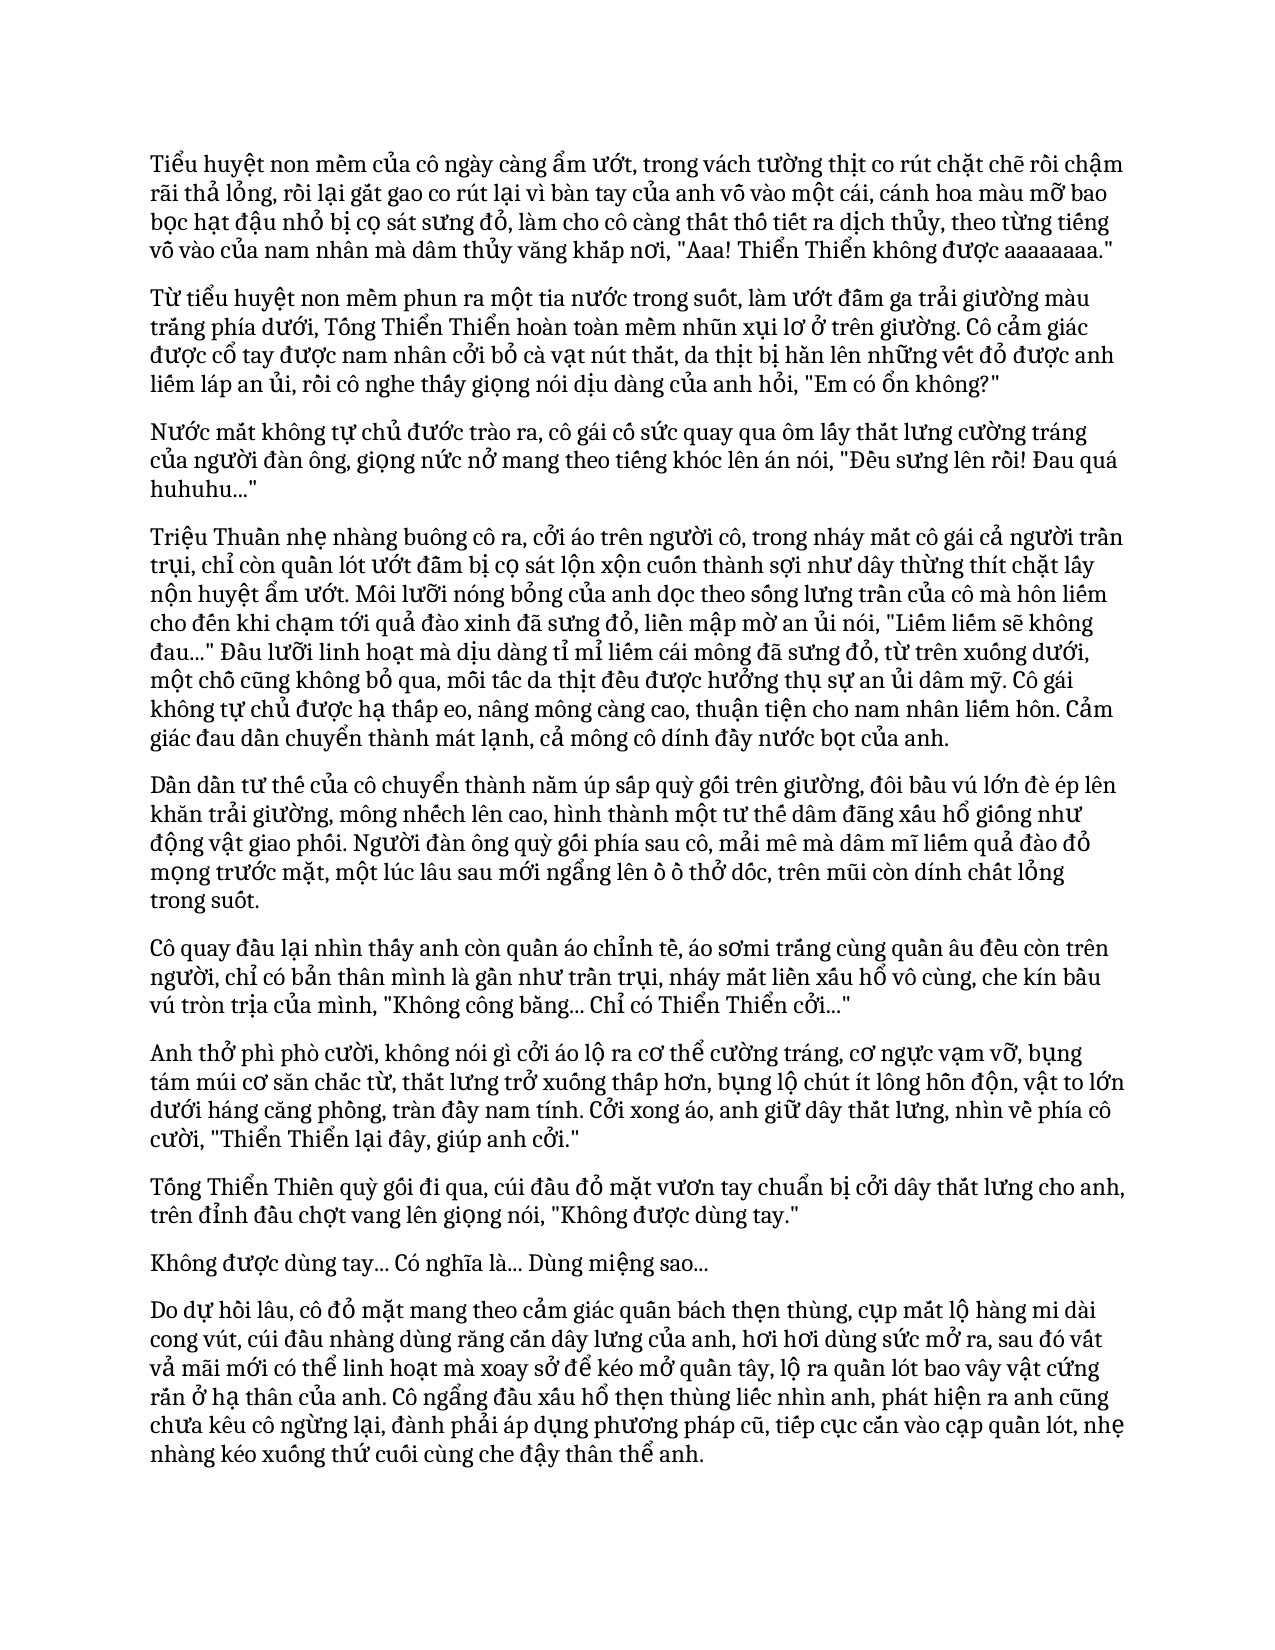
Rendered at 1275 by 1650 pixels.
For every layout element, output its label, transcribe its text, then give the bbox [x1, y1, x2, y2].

text Không được dùng tay... Có nghĩa là... Dùng miệng sao... [150, 1249, 1125, 1277]
text Dần dần tư thế của cô chuyển thành nằm úp sấp quỳ gối trên giường, đôi bầu vú lớn đè ép lên khăn trải giường, mông nhếch lên cao, hình thành một tư thế dâm đãng xấu hổ giống như động vật giao phối. Người đàn ông quỳ gối phía sau cô, mải mê mà dâm mĩ liếm quả đào đỏ mọng trước mặt, một lúc lâu sau mới ngẩng lên ồ ồ thở dốc, trên mũi còn dính chất lỏng trong suốt. [150, 771, 1125, 915]
text Tống Thiển Thiền quỳ gối đi qua, cúi đầu đỏ mặt vươn tay chuẩn bị cởi dây thắt lưng cho anh, trên đỉnh đầu chợt vang lên giọng nói, "Không được dùng tay." [150, 1172, 1125, 1230]
text Nước mắt không tự chủ đước trào ra, cô gái cố sức quay qua ôm lấy thắt lưng cường tráng của người đàn ông, giọng nức nở mang theo tiếng khóc lên án nói, "Đều sưng lên rồi! Đau quá huhuhu..." [150, 417, 1125, 504]
text Tiểu huyệt non mềm của cô ngày càng ẩm ướt, trong vách tường thịt co rút chặt chẽ rồi chậm rãi thả lỏng, rồi lại gắt gao co rút lại vì bàn tay của anh vỗ vào một cái, cánh hoa màu mỡ bao bọc hạt đậu nhỏ bị cọ sát sưng đỏ, làm cho cô càng thất thố tiết ra dịch thủy, theo từng tiếng vỗ vào của nam nhân mà dâm thủy văng khắp nơi, "Aaa! Thiển Thiển không được aaaaaaaa." [150, 150, 1125, 265]
text Do dự hồi lâu, cô đỏ mặt mang theo cảm giác quẫn bách thẹn thùng, cụp mắt lộ hàng mi dài cong vút, cúi đầu nhàng dùng răng cắn dây lưng của anh, hơi hơi dùng sức mở ra, sau đó vất vả mãi mới có thể linh hoạt mà xoay sở để kéo mở quần tây, lộ ra quần lót bao vây vật cứng rắn ở hạ thân của anh. Cô ngẩng đầu xấu hổ thẹn thùng liếc nhìn anh, phát hiện ra anh cũng chưa kêu cô ngừng lại, đành phải áp dụng phương pháp cũ, tiếp cục cắn vào cạp quần lót, nhẹ nhàng kéo xuống thứ cuối cùng che đậy thân thể anh. [150, 1296, 1125, 1469]
text Từ tiểu huyệt non mềm phun ra một tia nước trong suốt, làm ướt đẫm ga trải giường màu trắng phía dưới, Tống Thiển Thiển hoàn toàn mềm nhũn xụi lơ ở trên giường. Cô cảm giác được cổ tay được nam nhân cởi bỏ cà vạt nút thắt, da thịt bị hằn lên những vết đỏ được anh liếm láp an ủi, rồi cô nghe thấy giọng nói dịu dàng của anh hỏi, "Em có ổn không?" [150, 284, 1125, 399]
text Triệu Thuần nhẹ nhàng buông cô ra, cởi áo trên người cô, trong nháy mắt cô gái cả người trần trụi, chỉ còn quần lót ướt đẫm bị cọ sát lộn xộn cuốn thành sợi như dây thừng thít chặt lấy nộn huyệt ẩm ướt. Môi lưỡi nóng bỏng của anh dọc theo sống lưng trần của cô mà hôn liếm cho đến khi chạm tới quả đào xinh đã sưng đỏ, liền mập mờ an ủi nói, "Liếm liếm sẽ không đau..." Đầu lưỡi linh hoạt mà dịu dàng tỉ mỉ liếm cái mông đã sưng đỏ, từ trên xuống dưới, một chỗ cũng không bỏ qua, mỗi tấc da thịt đều được hưởng thụ sự an ủi dâm mỹ. Cô gái không tự chủ được hạ thấp eo, nâng mông càng cao, thuận tiện cho nam nhân liếm hôn. Cảm giác đau dần chuyển thành mát lạnh, cả mông cô dính đầy nước bọt của anh. [150, 522, 1125, 752]
text Anh thở phì phò cười, không nói gì cởi áo lộ ra cơ thể cường tráng, cơ ngực vạm vỡ, bụng tám múi cơ săn chắc từ, thắt lưng trở xuống thấp hơn, bụng lộ chút ít lông hỗn độn, vật to lớn dưới háng căng phồng, tràn đầy nam tính. Cởi xong áo, anh giữ dây thắt lưng, nhìn về phía cô cười, "Thiển Thiển lại đây, giúp anh cởi." [150, 1039, 1125, 1154]
text Cô quay đầu lại nhìn thấy anh còn quần áo chỉnh tề, áo sơmi trắng cùng quần âu đều còn trên người, chỉ có bản thân mình là gần như trần trụi, nháy mắt liền xấu hổ vô cùng, che kín bầu vú tròn trịa của mình, "Không công bằng... Chỉ có Thiển Thiển cởi..." [150, 934, 1125, 1020]
